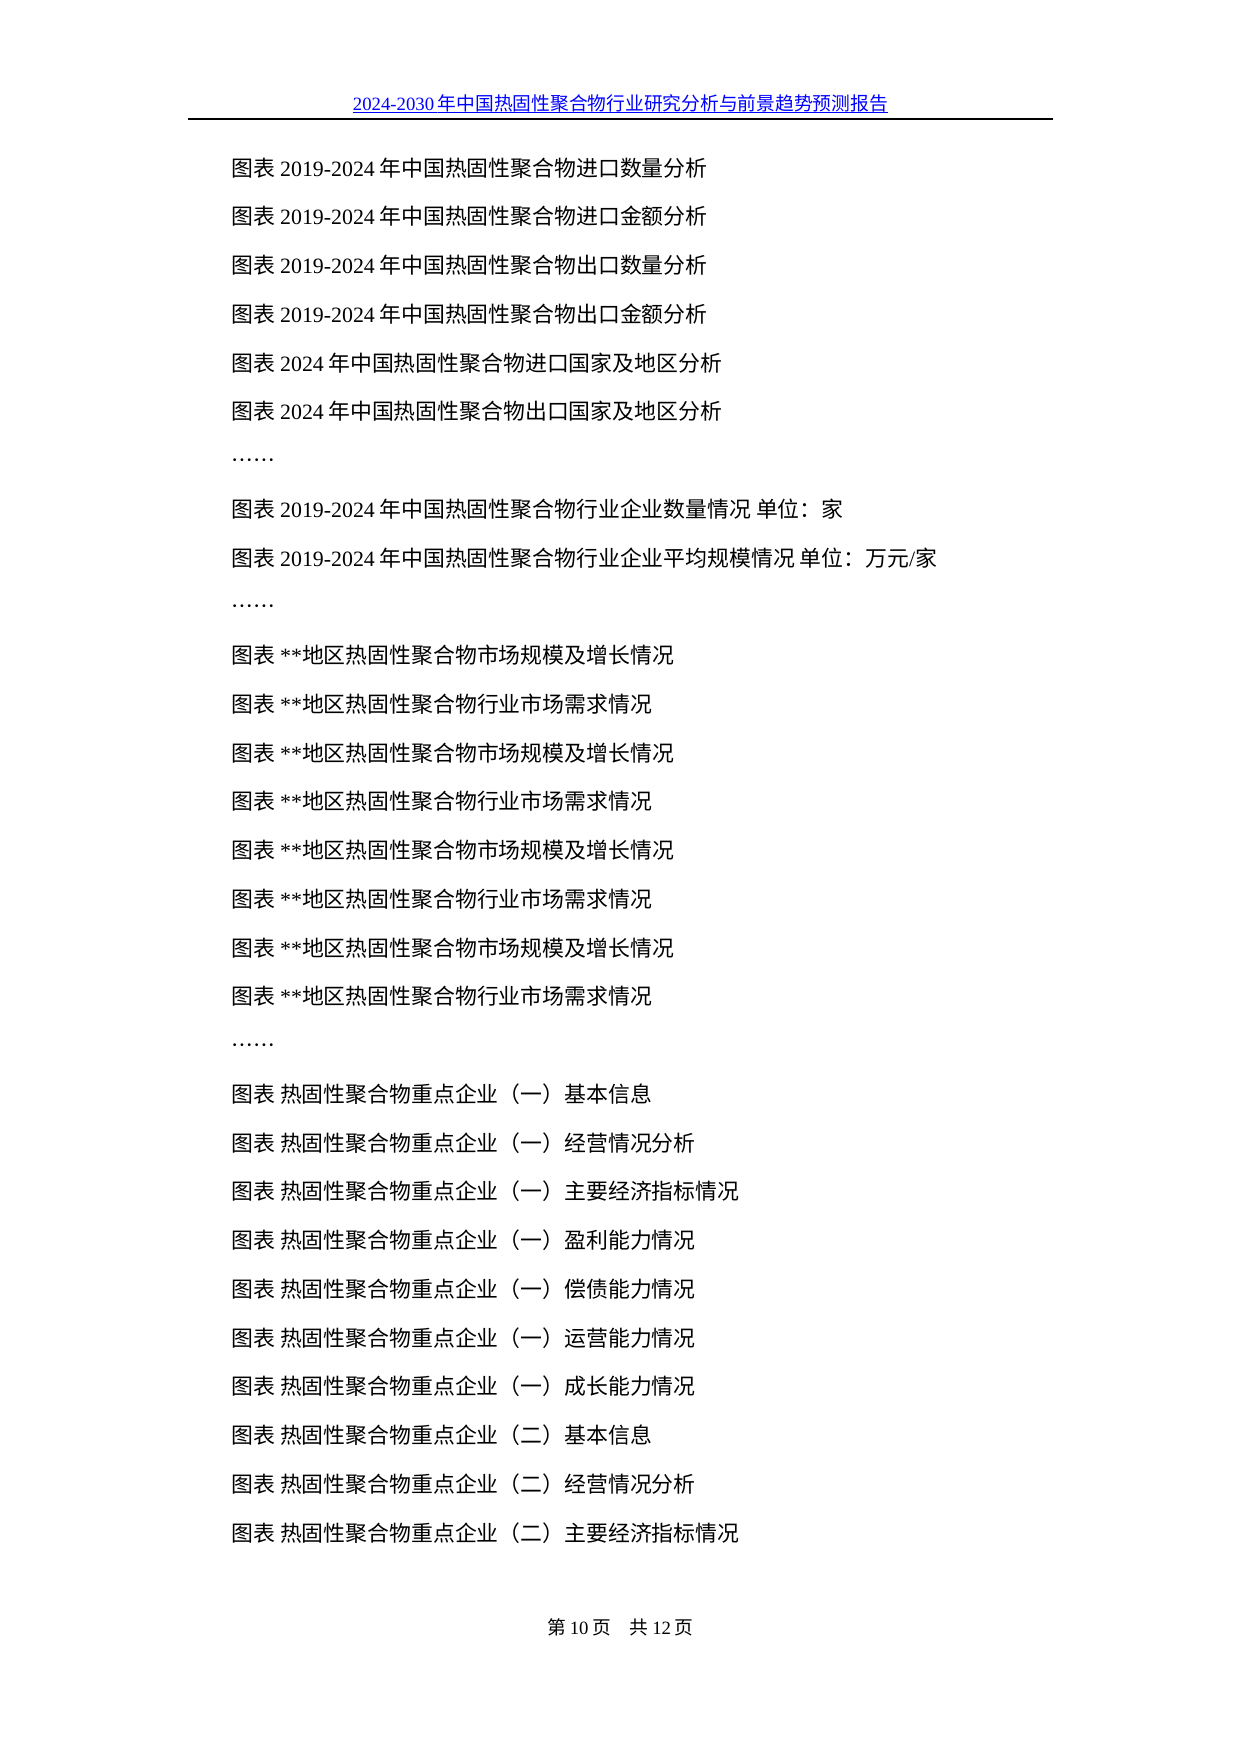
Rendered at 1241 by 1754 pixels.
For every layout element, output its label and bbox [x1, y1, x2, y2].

text [187, 150, 1053, 1548]
